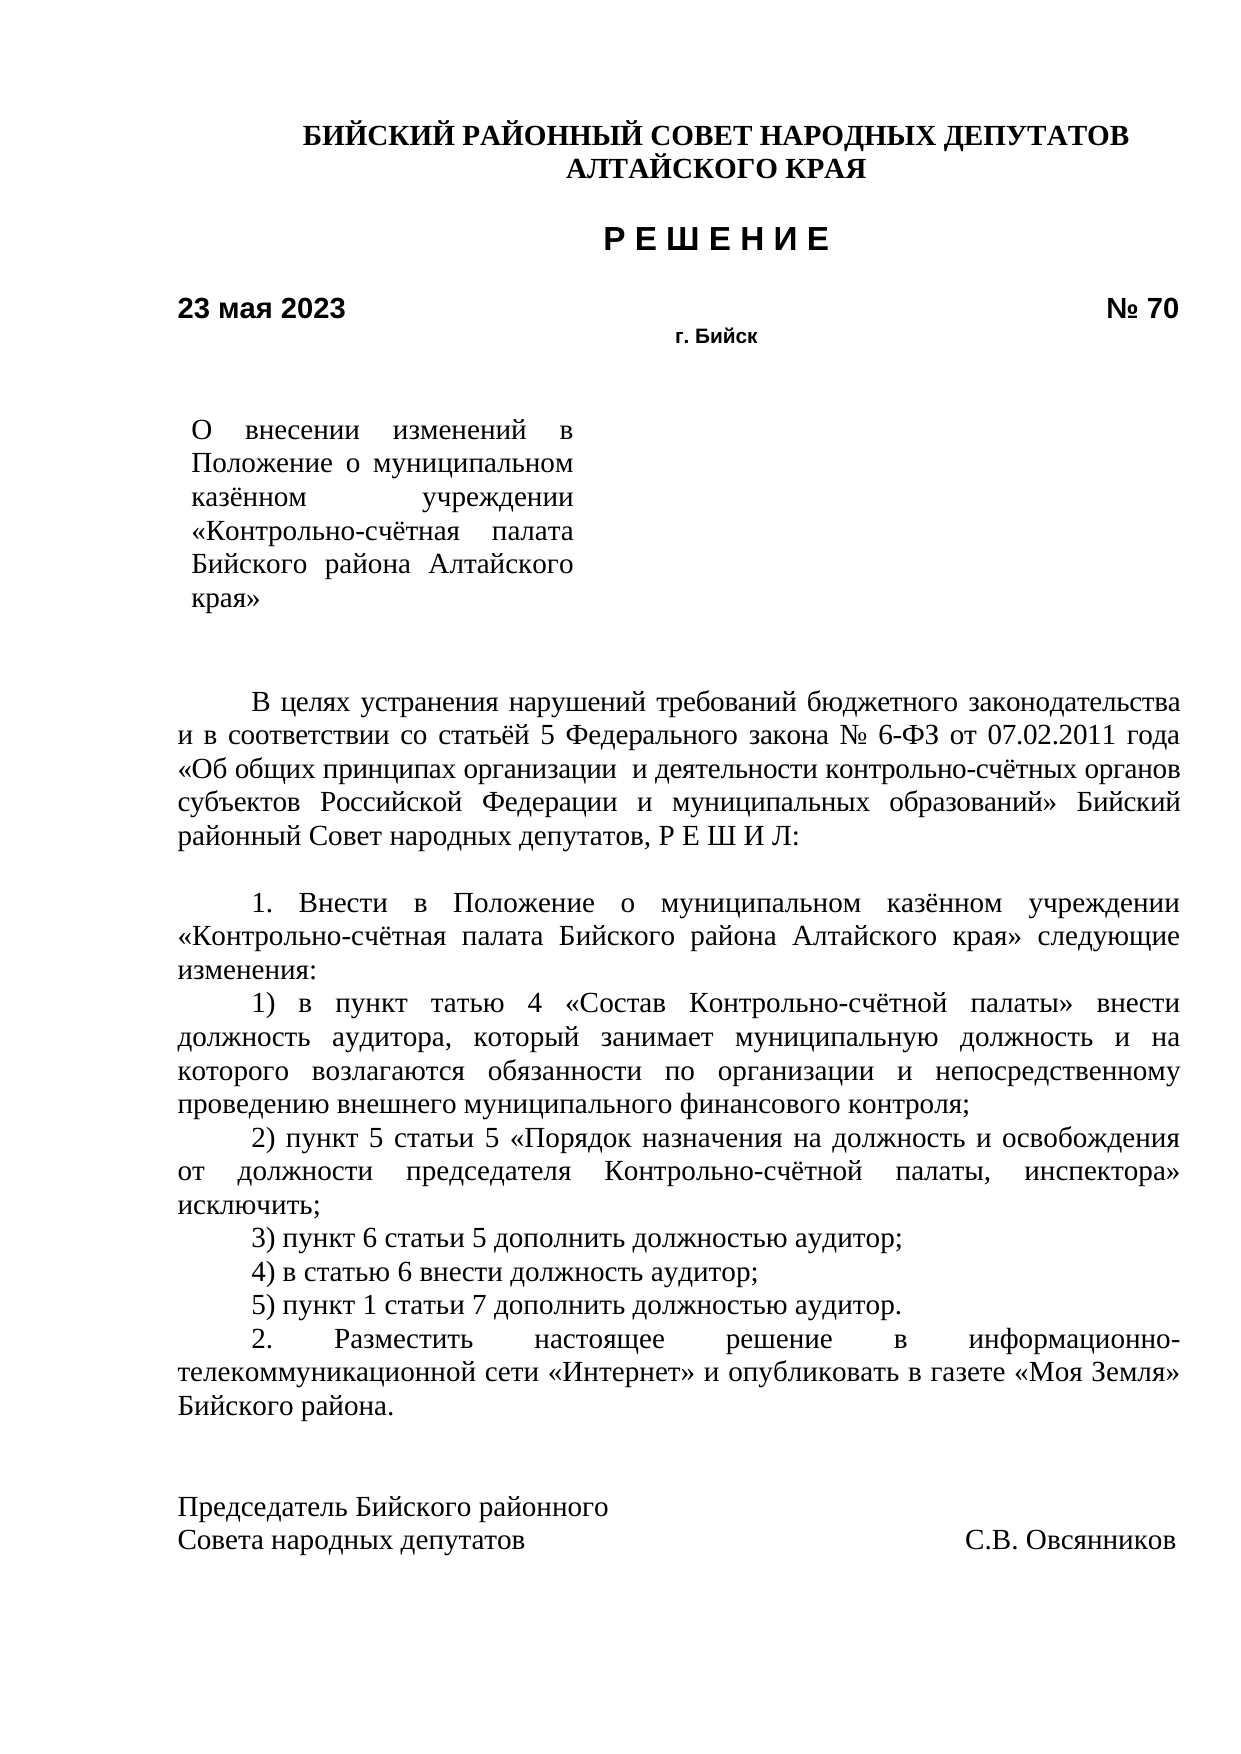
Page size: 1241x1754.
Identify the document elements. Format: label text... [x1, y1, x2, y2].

text Р Е Ш Е Н И Е [177, 219, 1181, 257]
text 1. Внести в Положение о муниципальном казённом учреждении «Контрольно-счётная палата Бийского района Алтайского края» следующие изменения: [177, 885, 1181, 986]
text 4) в статью 6 внести должность аудитор; [177, 1254, 1181, 1287]
text 2. Разместить настоящее решение в информационно-телекоммуникационной сети «Интернет» и опубликовать в газете «Моя Земля» Бийского района. [177, 1321, 1181, 1422]
text 3) пункт 6 статьи 5 дополнить должностью аудитор; [177, 1220, 1181, 1254]
text АЛТАЙСКОГО КРАЯ [177, 152, 1181, 185]
text 2) пункт 5 статьи 5 «Порядок назначения на должность и освобождения от должности председателя Контрольно-счётной палаты, инспектора» исключить; [177, 1120, 1181, 1220]
text г. Бийск [177, 324, 1181, 348]
text 1) в пункт татью 4 «Состав Контрольно-счётной палаты» внести должность аудитора, который занимает муниципальную должность и на которого возлагаются обязанности по организации и непосредственному проведению внешнего муниципального финансового контроля; [177, 986, 1181, 1120]
text Председатель Бийского районного [177, 1489, 1181, 1522]
text В целях устранения нарушений требований бюджетного законодательства и в соответствии со статьёй 5 Федерального закона № 6-ФЗ от 07.02.2011 года «Об общих принципах организации и деятельности контрольно-счётных органов субъектов Российской Федерации и муниципальных образований» Бийский районный Совет народных депутатов, Р Е Ш И Л: [177, 684, 1181, 851]
text Совета народных депутатов С.В. Овсянников [177, 1522, 1181, 1556]
text БИЙСКИЙ РАЙОННЫЙ СОВЕТ НАРОДНЫХ ДЕПУТАТОВ [177, 118, 1181, 152]
text 23 мая 2023 № 70 [177, 291, 1181, 324]
text 5) пункт 1 статьи 7 дополнить должностью аудитор. [177, 1287, 1181, 1321]
